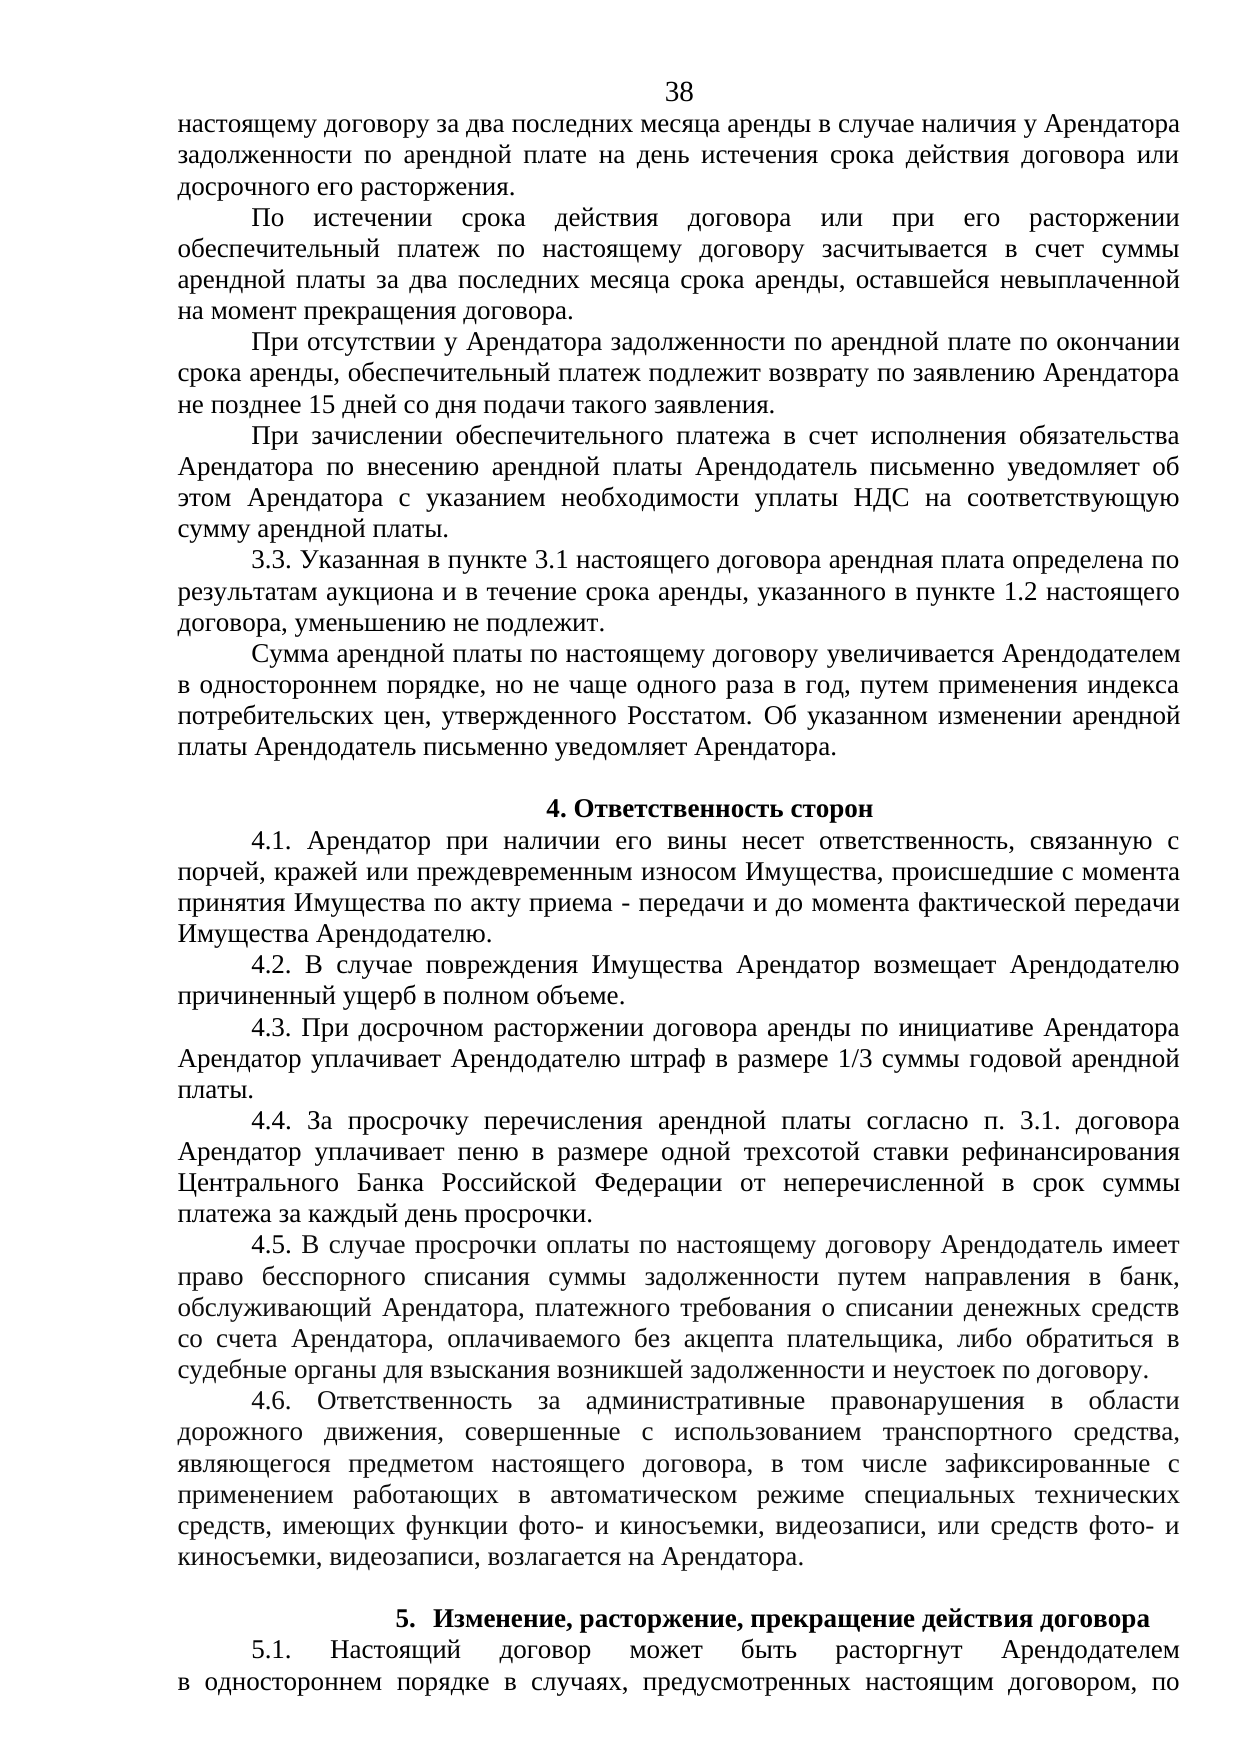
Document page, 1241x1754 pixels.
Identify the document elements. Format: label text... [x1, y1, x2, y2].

text При отсутствии у Арендатора задолженности по арендной плате по окончании срока аренды, обеспечительный платеж подлежит возврату по заявлению Арендатора не позднее 15 дней со дня подачи такого заявления. [177, 325, 1181, 419]
text 3.3. Указанная в пункте 3.1 настоящего договора арендная плата определена по результатам аукциона и в течение срока аренды, указанного в пункте 1.2 настоящего договора, уменьшению не подлежит. [177, 543, 1181, 637]
text Сумма арендной платы по настоящему договору увеличивается Арендодателем в одностороннем порядке, но не чаще одного раза в год, путем применения индекса потребительских цен, утвержденного Росстатом. Об указанном изменении арендной платы Арендодатель письменно уведомляет Арендатора. [177, 637, 1181, 761]
text 4.4. За просрочку перечисления арендной платы согласно п. 3.1. договора Арендатор уплачивает пеню в размере одной трехсотой ставки рефинансирования Центрального Банка Российской Федерации от неперечисленной в срок суммы платежа за каждый день просрочки. [177, 1104, 1181, 1229]
text 4.6. Ответственность за административные правонарушения в области дорожного движения, совершенные с использованием транспортного средства, являющегося предметом настоящего договора, в том числе зафиксированные с применением работающих в автоматическом режиме специальных технических средств, имеющих функции фото- и киносъемки, видеозаписи, или средств фото- и киносъемки, видеозаписи, возлагается на Арендатора. [177, 1384, 1181, 1571]
text 4. Ответственность сторон [546, 793, 1181, 824]
list Изменение, расторжение, прекращение действия договора [365, 1602, 1181, 1633]
text По истечении срока действия договора или при его расторжении обеспечительный платеж по настоящему договору засчитывается в счет суммы арендной платы за два последних месяца срока аренды, оставшейся невыплаченной на момент прекращения договора. [177, 201, 1181, 325]
text 4.1. Арендатор при наличии его вины несет ответственность, связанную с порчей, кражей или преждевременным износом Имущества, происшедшие с момента принятия Имущества по акту приема - передачи и до момента фактической передачи Имущества Арендодателю. [177, 824, 1181, 948]
text При зачислении обеспечительного платежа в счет исполнения обязательства Арендатора по внесению арендной платы Арендодатель письменно уведомляет об этом Арендатора с указанием необходимости уплаты НДС на соответствующую сумму арендной платы. [177, 419, 1181, 543]
text 4.5. В случае просрочки оплаты по настоящему договору Арендодатель имеет право бесспорного списания суммы задолженности путем направления в банк, обслуживающий Арендатора, платежного требования о списании денежных средств со счета Арендатора, оплачиваемого без акцепта плательщика, либо обратиться в судебные органы для взыскания возникшей задолженности и неустоек по договору. [177, 1229, 1181, 1384]
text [177, 107, 1181, 201]
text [177, 1633, 1181, 1696]
text 4.2. В случае повреждения Имущества Арендатор возмещает Арендодателю причиненный ущерб в полном объеме. [177, 948, 1181, 1011]
text 4.3. При досрочном расторжении договора аренды по инициативе Арендатора Арендатор уплачивает Арендодателю штраф в размере 1/3 суммы годовой арендной платы. [177, 1011, 1181, 1104]
